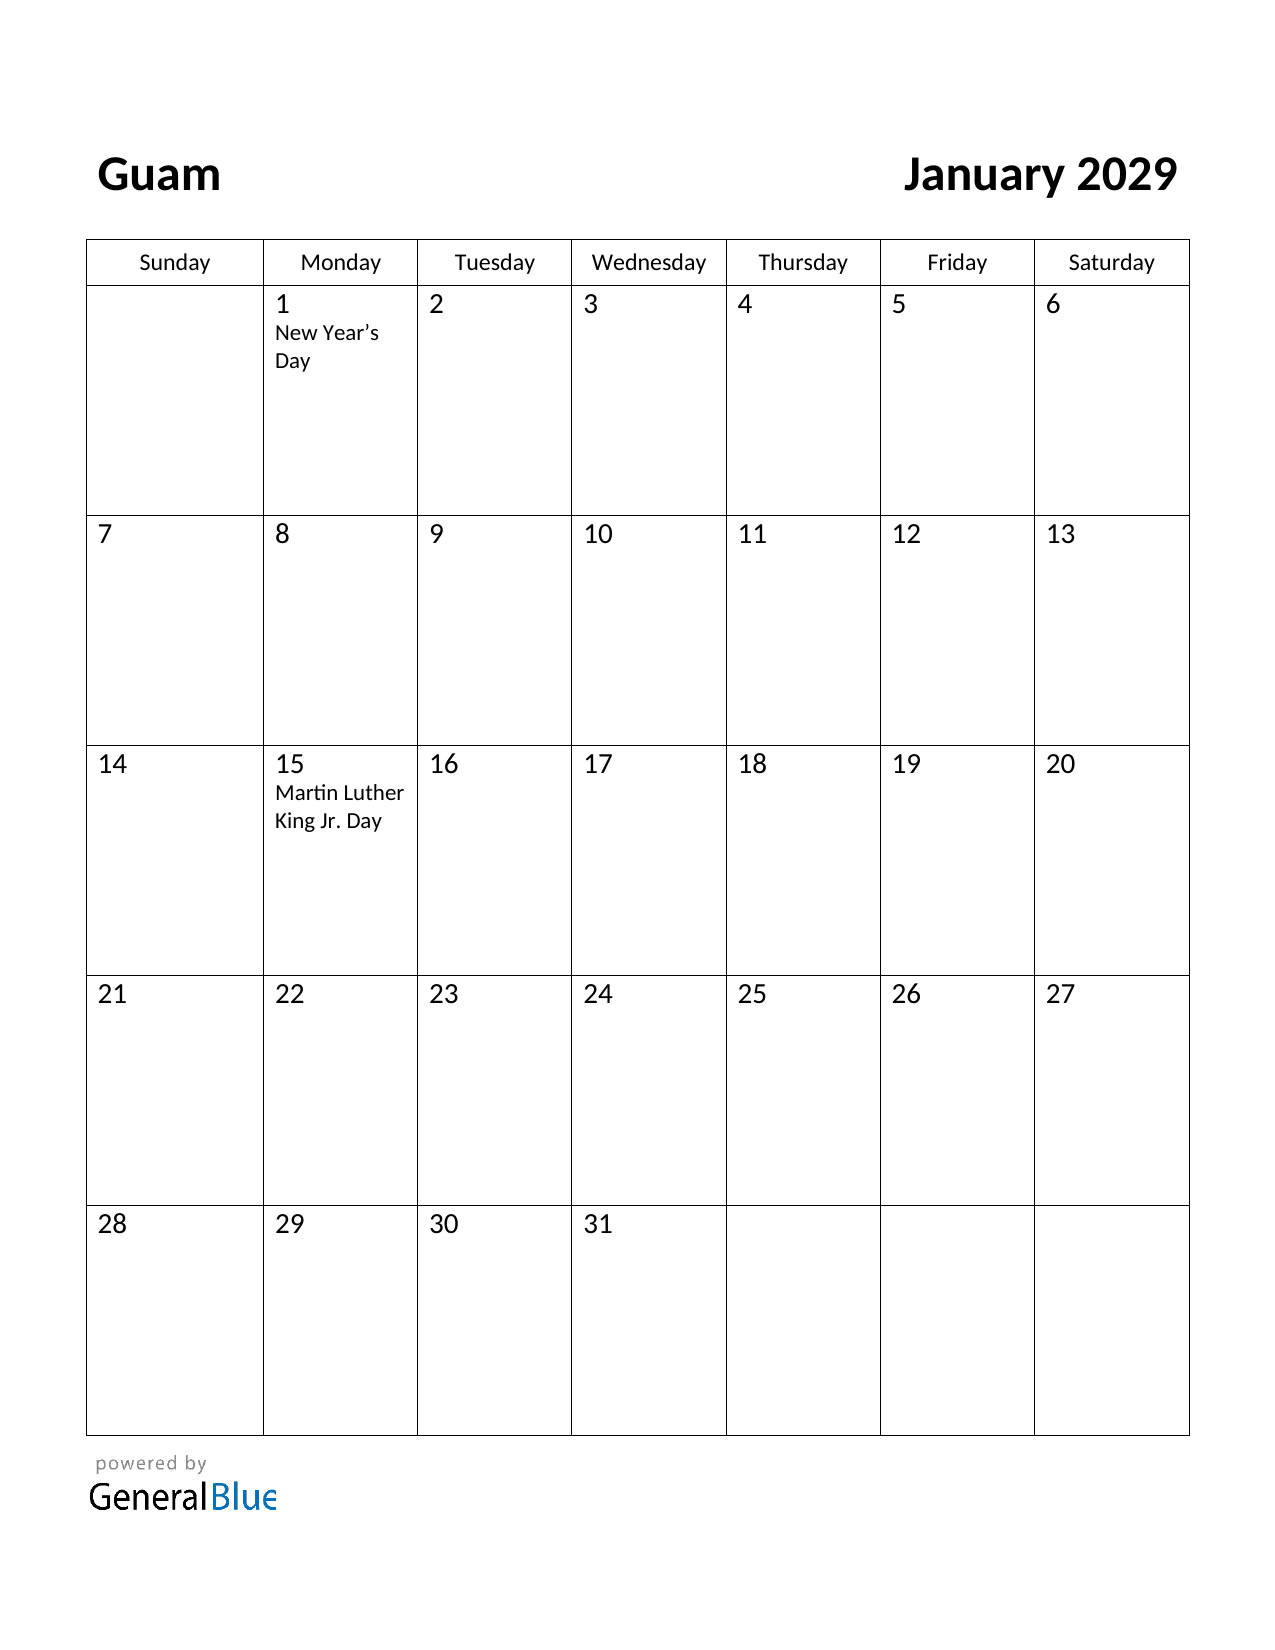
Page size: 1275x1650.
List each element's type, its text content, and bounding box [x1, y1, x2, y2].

table_cell [727, 1238, 880, 1434]
table_cell [881, 548, 1034, 744]
table_cell [881, 1008, 1034, 1204]
table_cell 26 [881, 976, 1034, 1008]
table_cell [418, 548, 571, 744]
table_cell 9 [418, 516, 571, 548]
table_cell Saturday [1035, 240, 1189, 284]
table_cell 15 [264, 746, 417, 778]
table_cell New Year’s Day [264, 318, 417, 514]
table_cell 1 [264, 286, 417, 318]
table_cell [727, 778, 880, 974]
table_cell 25 [727, 976, 880, 1008]
table_cell [727, 548, 880, 744]
table_cell [264, 548, 417, 744]
table_cell [418, 318, 571, 514]
table_cell 12 [881, 516, 1034, 548]
table_cell 13 [1035, 516, 1189, 548]
table_cell Monday [264, 240, 417, 284]
table_cell [881, 1238, 1034, 1434]
table_cell [87, 318, 263, 514]
table_cell 2 [418, 286, 571, 318]
table_cell [1035, 318, 1189, 514]
table_cell [87, 1008, 263, 1204]
table_cell 30 [418, 1206, 571, 1238]
table_cell 27 [1035, 976, 1189, 1008]
table_cell Wednesday [572, 240, 726, 284]
table_cell Tuesday [418, 240, 571, 284]
table_cell Sunday [87, 240, 263, 284]
table_cell 24 [572, 976, 726, 1008]
table_cell 11 [727, 516, 880, 548]
table_cell 3 [572, 286, 726, 318]
table_cell [1035, 1238, 1189, 1434]
table_cell [86, 1436, 1189, 1534]
table_cell [418, 1008, 571, 1204]
table_cell Thursday [727, 240, 880, 284]
table_cell [881, 778, 1034, 974]
table_cell 23 [418, 976, 571, 1008]
table_cell 21 [87, 976, 263, 1008]
table_cell 4 [727, 286, 880, 318]
table_cell 31 [572, 1206, 726, 1238]
table_cell [572, 1008, 726, 1204]
table_cell [572, 1238, 726, 1434]
table_cell [727, 1206, 880, 1238]
table_cell [727, 318, 880, 514]
table_cell [418, 1238, 571, 1434]
table_cell 16 [418, 746, 571, 778]
table_cell 8 [264, 516, 417, 548]
table_cell [572, 778, 726, 974]
table_cell 14 [87, 746, 263, 778]
table_cell [87, 286, 263, 318]
table_cell [727, 1008, 880, 1204]
table_cell [1035, 548, 1189, 744]
table_cell 22 [264, 976, 417, 1008]
table_cell Martin Luther King Jr. Day [264, 778, 417, 974]
table_cell 29 [264, 1206, 417, 1238]
table_cell [1035, 1206, 1189, 1238]
table_cell 5 [881, 286, 1034, 318]
table_cell Friday [881, 240, 1034, 284]
table_cell [87, 548, 263, 744]
table_header January 2029 [572, 105, 1189, 239]
table_cell [1035, 778, 1189, 974]
table_cell [572, 548, 726, 744]
table_cell [87, 1238, 263, 1434]
table_cell 7 [87, 516, 263, 548]
table_cell [572, 318, 726, 514]
table_cell 6 [1035, 286, 1189, 318]
table_cell [881, 1206, 1034, 1238]
table_cell 17 [572, 746, 726, 778]
table_cell 10 [572, 516, 726, 548]
table_cell [87, 778, 263, 974]
table_cell 20 [1035, 746, 1189, 778]
table_cell 19 [881, 746, 1034, 778]
table_cell [264, 1238, 417, 1434]
table_cell [1035, 1008, 1189, 1204]
table_cell 18 [727, 746, 880, 778]
picture [88, 1452, 276, 1515]
table_cell [264, 1008, 417, 1204]
table_header Guam [86, 105, 572, 239]
table_cell 28 [87, 1206, 263, 1238]
table_cell [881, 318, 1034, 514]
table_cell [418, 778, 571, 974]
